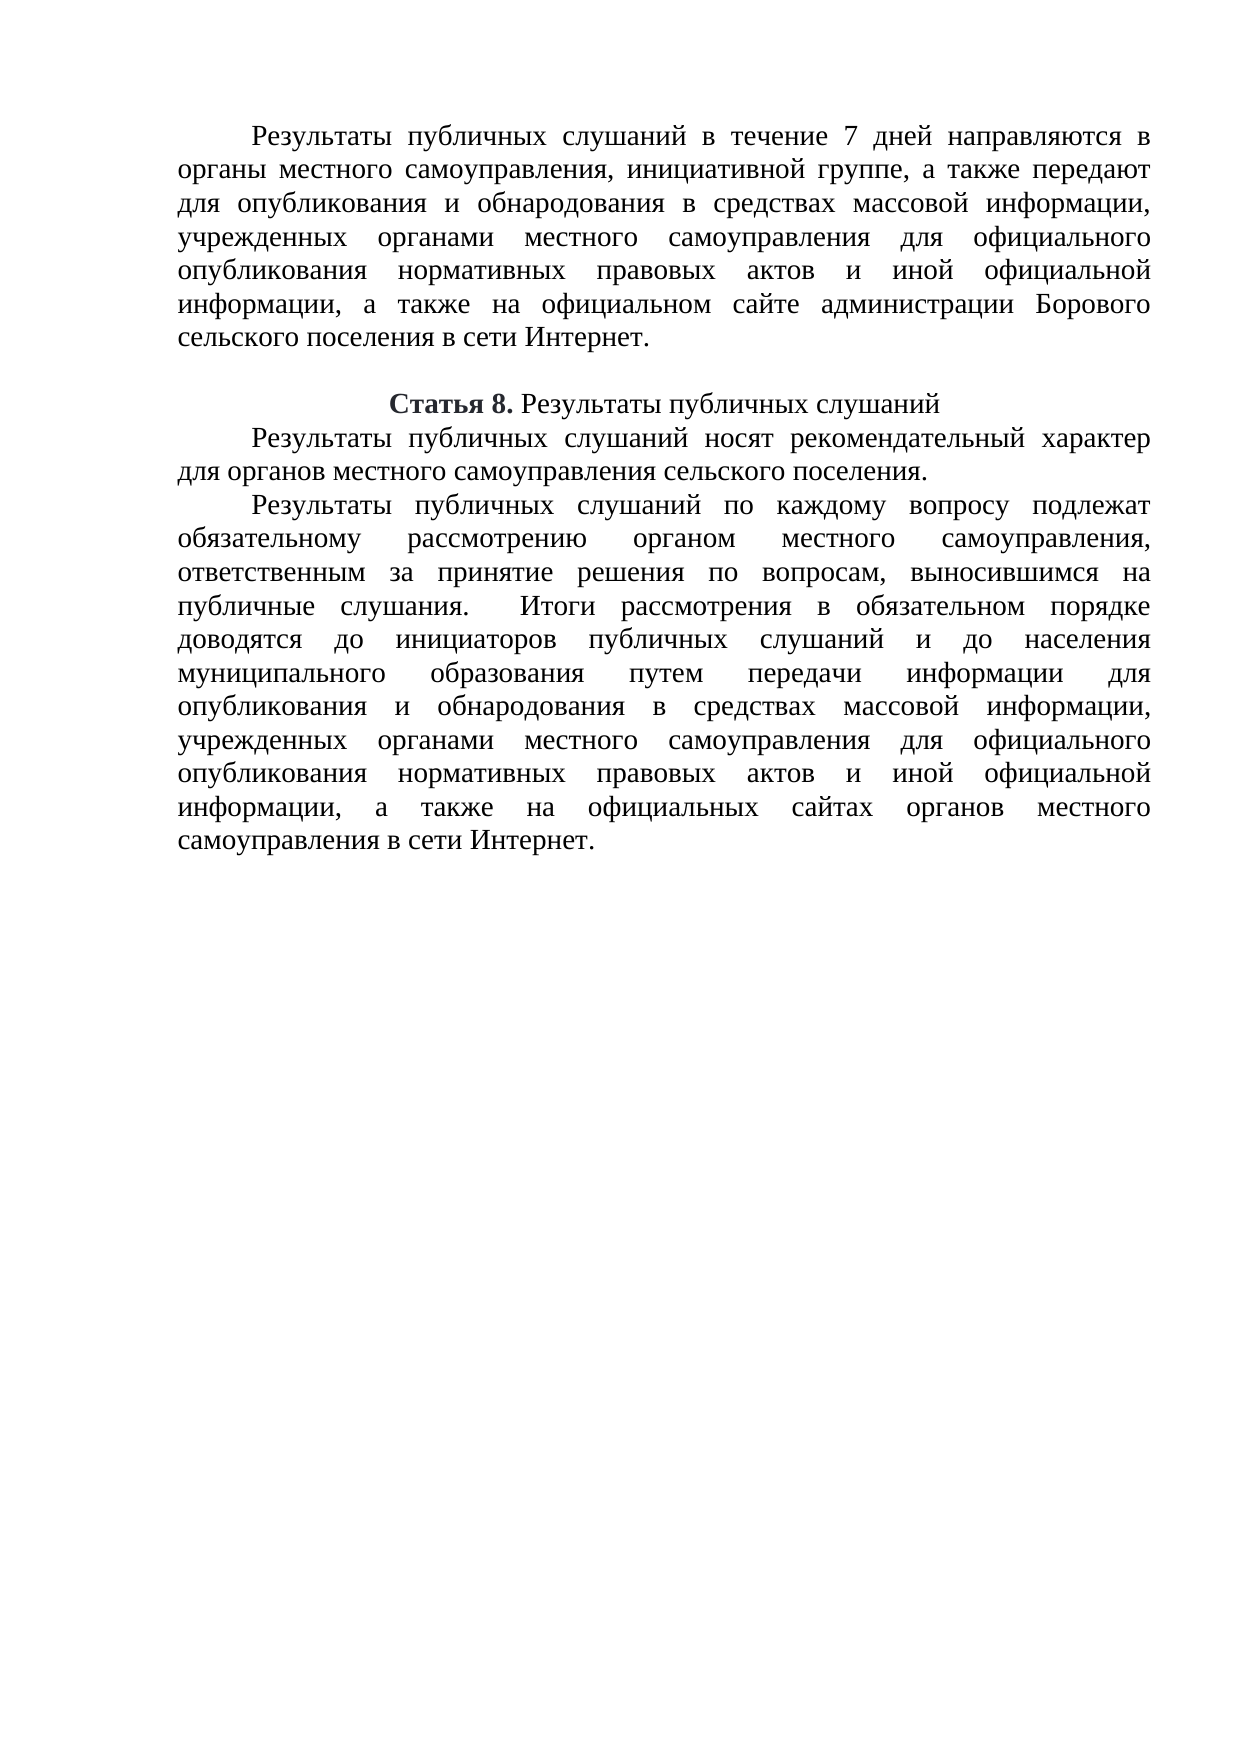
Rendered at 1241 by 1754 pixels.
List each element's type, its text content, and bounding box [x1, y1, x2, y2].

text Результаты публичных слушаний носят рекомендательный характер для органов местного самоуправления сельского поселения. [177, 420, 1152, 487]
text Результаты публичных слушаний в течение 7 дней направляются в органы местного самоуправления, инициативной группе, а также передают для опубликования и обнародования в средствах массовой информации, учрежденных органами местного самоуправления для официального опубликования нормативных правовых актов и иной официальной информации, а также на официальном сайте администрации Борового сельского поселения в сети Интернет. [177, 118, 1152, 353]
text Статья 8. Результаты публичных слушаний [177, 386, 1152, 420]
text Результаты публичных слушаний по каждому вопросу подлежат обязательному рассмотрению органом местного самоуправления, ответственным за принятие решения по вопросам, выносившимся на публичные слушания. Итоги рассмотрения в обязательном порядке доводятся до инициаторов публичных слушаний и до населения муниципального образования путем передачи информации для опубликования и обнародования в средствах массовой информации, учрежденных органами местного самоуправления для официального опубликования нормативных правовых актов и иной официальной информации, а также на официальных сайтах органов местного самоуправления в сети Интернет. [177, 487, 1152, 856]
